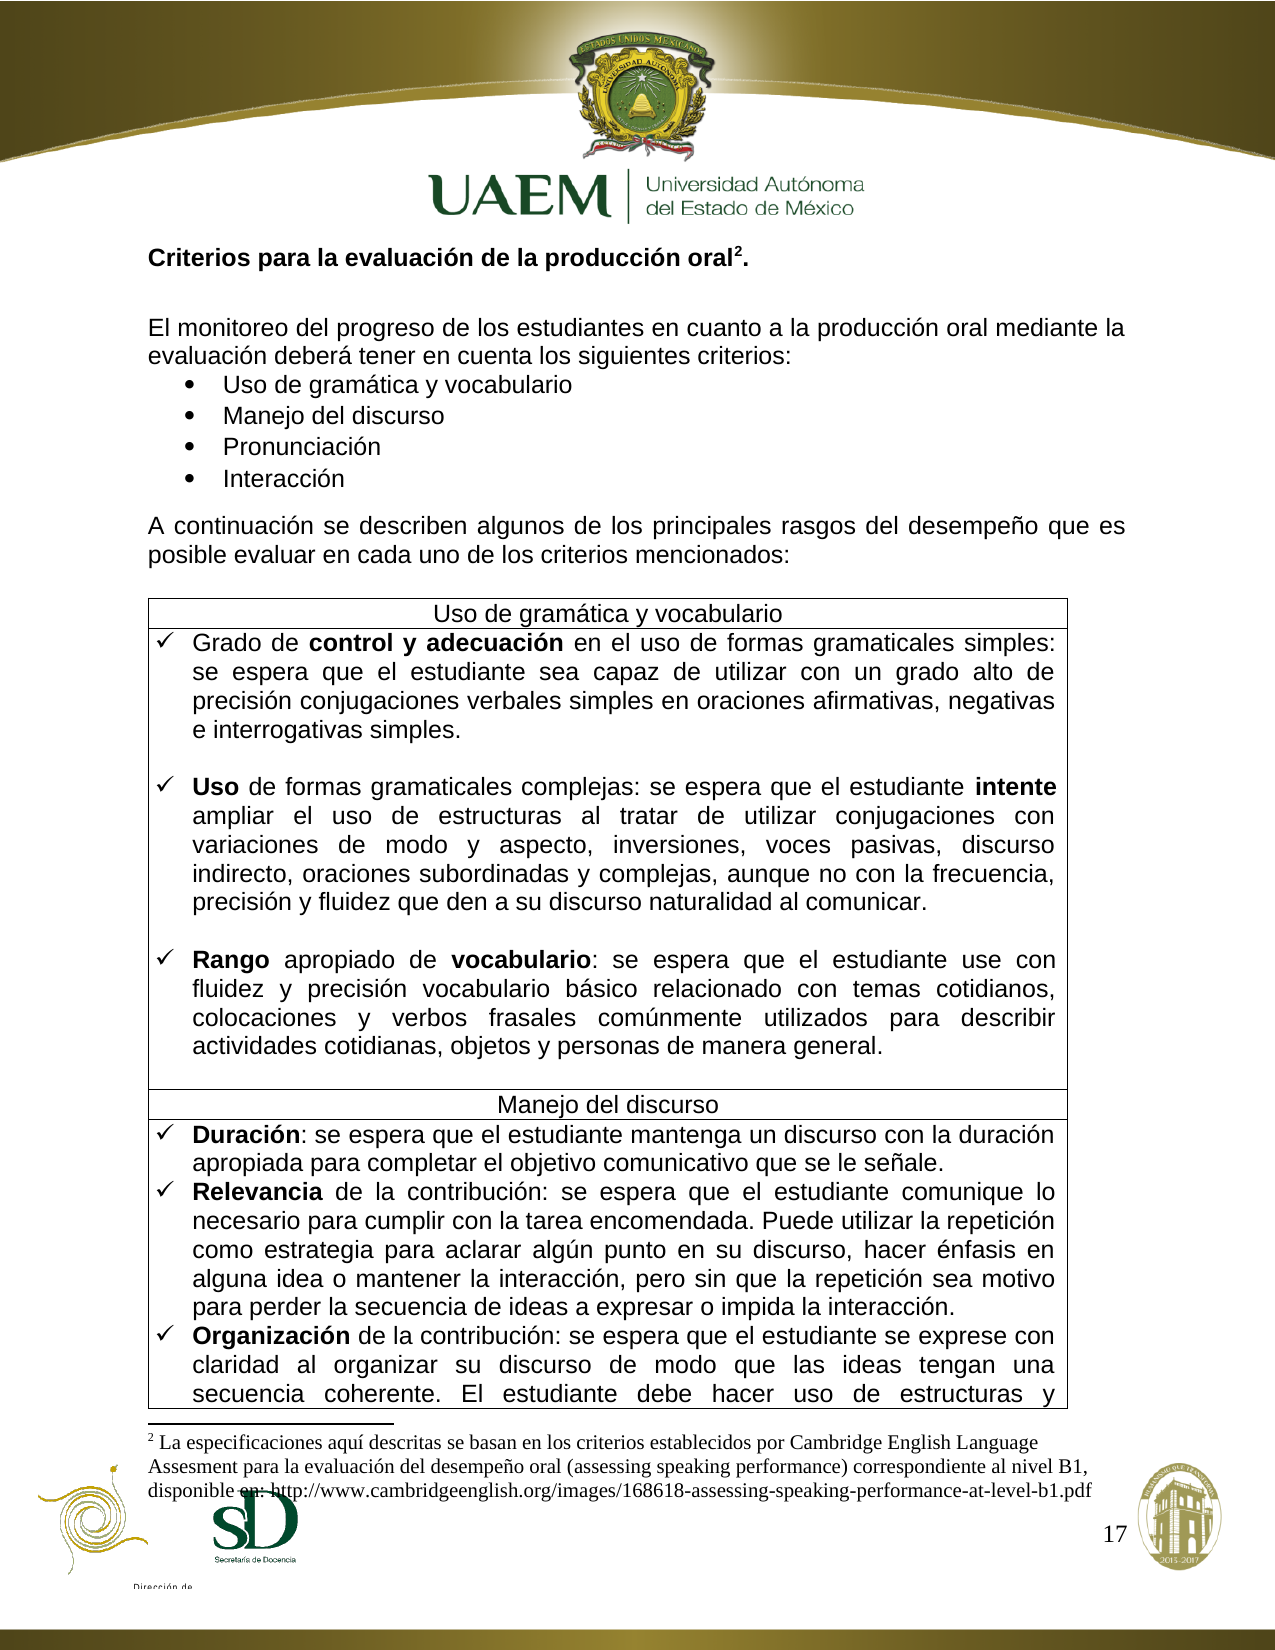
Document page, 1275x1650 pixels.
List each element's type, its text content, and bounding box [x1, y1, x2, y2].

picture [0, 1, 1275, 230]
text A continuación se describen algunos de los principales rasgos del desempeño que es posible evaluar en cada uno de los criterios mencionados: [148, 511, 1127, 569]
text El monitoreo del progreso de los estudiantes en cuanto a la producción oral mediante la evaluación deberá tener en cuenta los siguientes criterios: [148, 313, 1127, 370]
table_cell Manejo del discurso [149, 1090, 1067, 1118]
table_header Uso de gramática y vocabulario [149, 599, 1067, 627]
list Pronunciación [185, 432, 1127, 461]
list Uso de gramática y vocabulario [185, 370, 1127, 399]
picture [0, 1448, 1275, 1650]
text Criterios para la evaluación de la producción oral. [148, 243, 1127, 271]
list Interacción [185, 463, 1127, 492]
list Manejo del discurso [185, 401, 1127, 430]
table_cell Grado de control y adecuación en el uso de formas gramaticales simples: se espera que el estudiante sea capaz de utilizar con un grado alto de precisión conjugaciones verbales simples en oraciones afirmativas, negativas e interrogativas simples. Uso de formas gramaticales complejas: se espera que el estudiante intente ampliar el uso de estructuras al tratar de utilizar conjugaciones con variaciones de modo y aspecto, inversiones, voces pasivas, discurso indirecto, oraciones subordinadas y complejas, aunque no con la frecuencia, precisión y fluidez que den a su discurso naturalidad al comunicar. Rango apropiado de vocabulario: se espera que el estudiante use con fluidez y precisión vocabulario básico relacionado con temas cotidianos, colocaciones y verbos frasales comúnmente utilizados para describir actividades cotidianas, objetos y personas de manera general. [149, 629, 1067, 1089]
